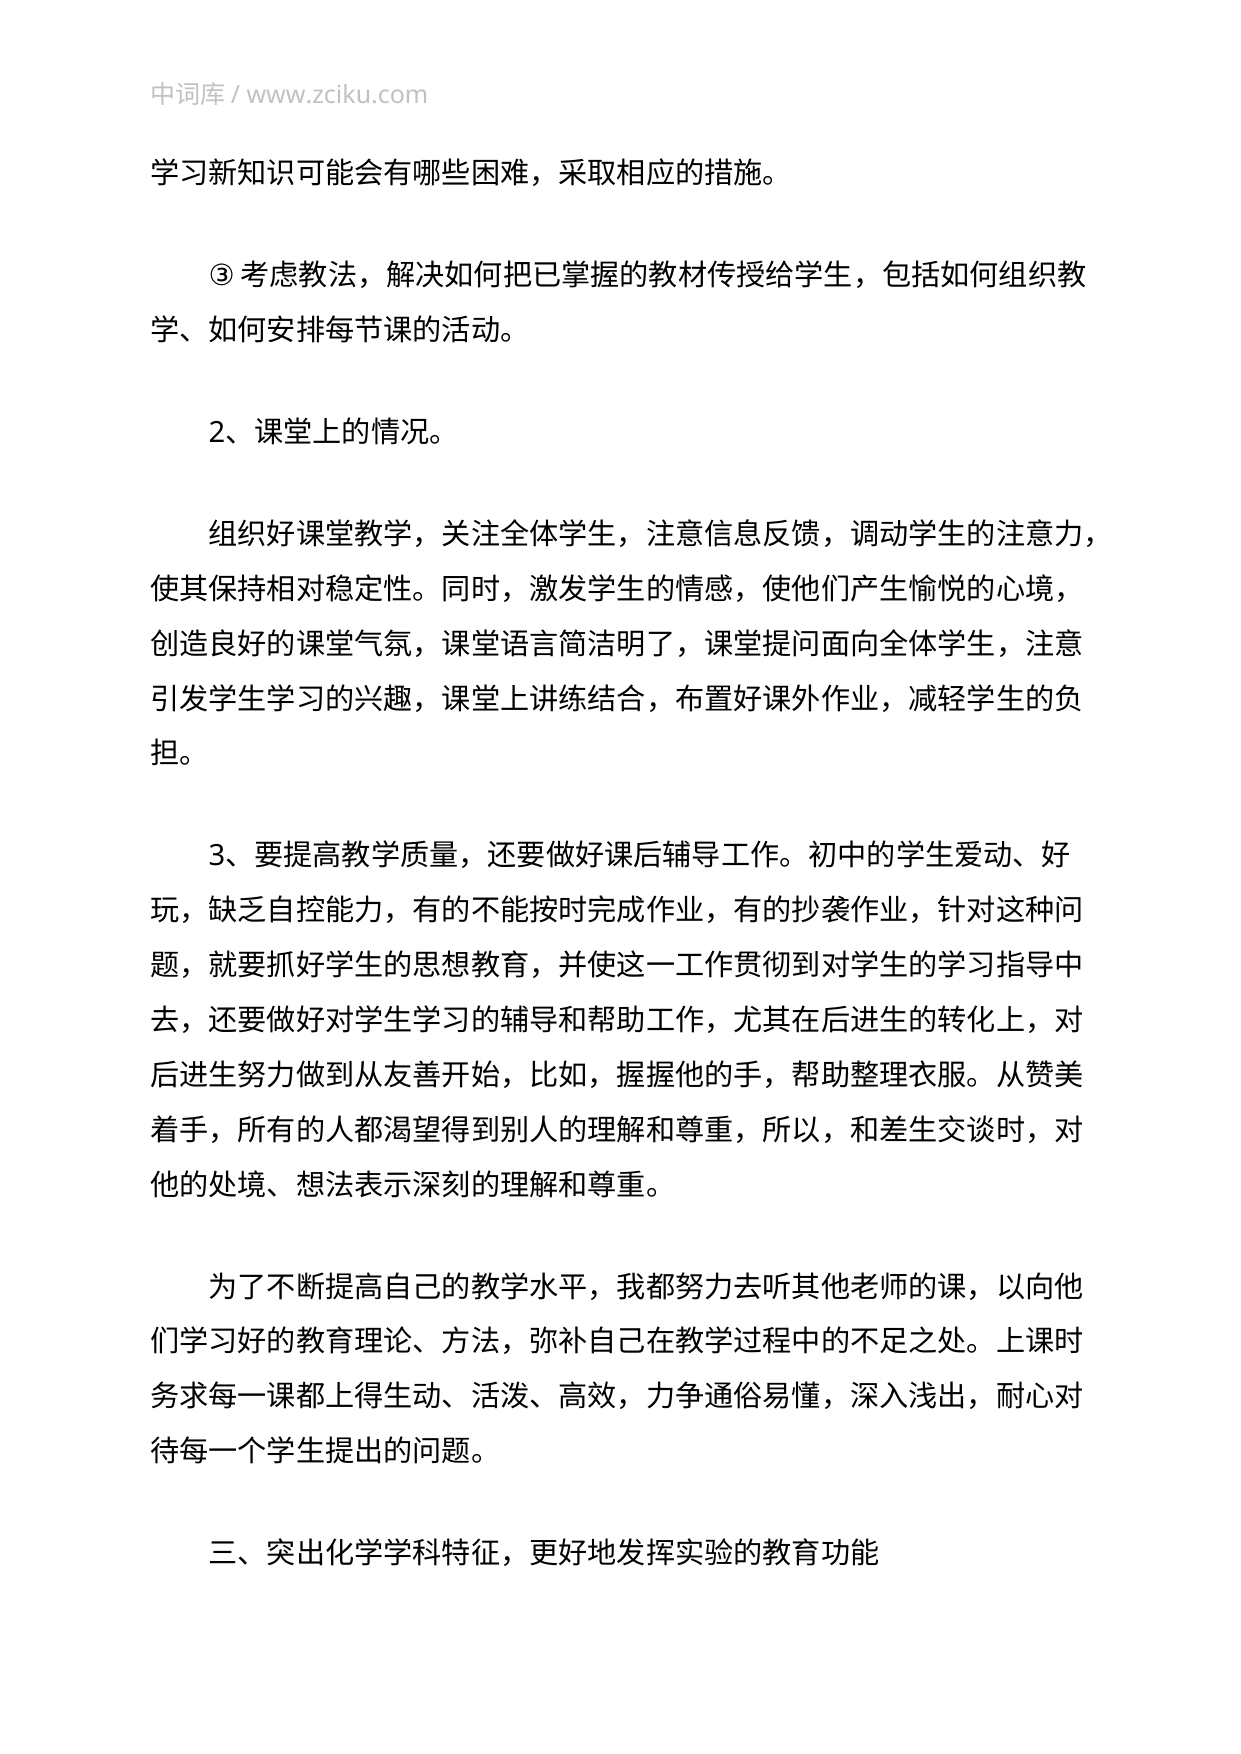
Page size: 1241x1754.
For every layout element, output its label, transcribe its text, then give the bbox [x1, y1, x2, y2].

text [150, 150, 1090, 192]
text 组织好课堂教学，关注全体学生，注意信息反馈，调动学生的注意力，使其保持相对稳定性。同时，激发学生的情感，使他们产生愉悦的心境，创造良好的课堂气氛，课堂语言简洁明了，课堂提问面向全体学生，注意引发学生学习的兴趣，课堂上讲练结合，布置好课外作业，减轻学生的负担。 [150, 511, 1090, 772]
text ③考虑教法，解决如何把已掌握的教材传授给学生，包括如何组织教学、如何安排每节课的活动。 [150, 252, 1090, 349]
text 三、突出化学学科特征，更好地发挥实验的教育功能 [150, 1529, 1090, 1572]
text 3、要提高教学质量，还要做好课后辅导工作。初中的学生爱动、好玩，缺乏自控能力，有的不能按时完成作业，有的抄袭作业，针对这种问题，就要抓好学生的思想教育，并使这一工作贯彻到对学生的学习指导中去，还要做好对学生学习的辅导和帮助工作，尤其在后进生的转化上，对后进生努力做到从友善开始，比如，握握他的手，帮助整理衣服。从赞美着手，所有的人都渴望得到别人的理解和尊重，所以，和差生交谈时，对他的处境、想法表示深刻的理解和尊重。 [150, 832, 1090, 1204]
text 2、课堂上的情况。 [150, 408, 1090, 451]
text 为了不断提高自己的教学水平，我都努力去听其他老师的课，以向他们学习好的教育理论、方法，弥补自己在教学过程中的不足之处。上课时务求每一课都上得生动、活泼、高效，力争通俗易懂，深入浅出，耐心对待每一个学生提出的问题。 [150, 1263, 1090, 1470]
